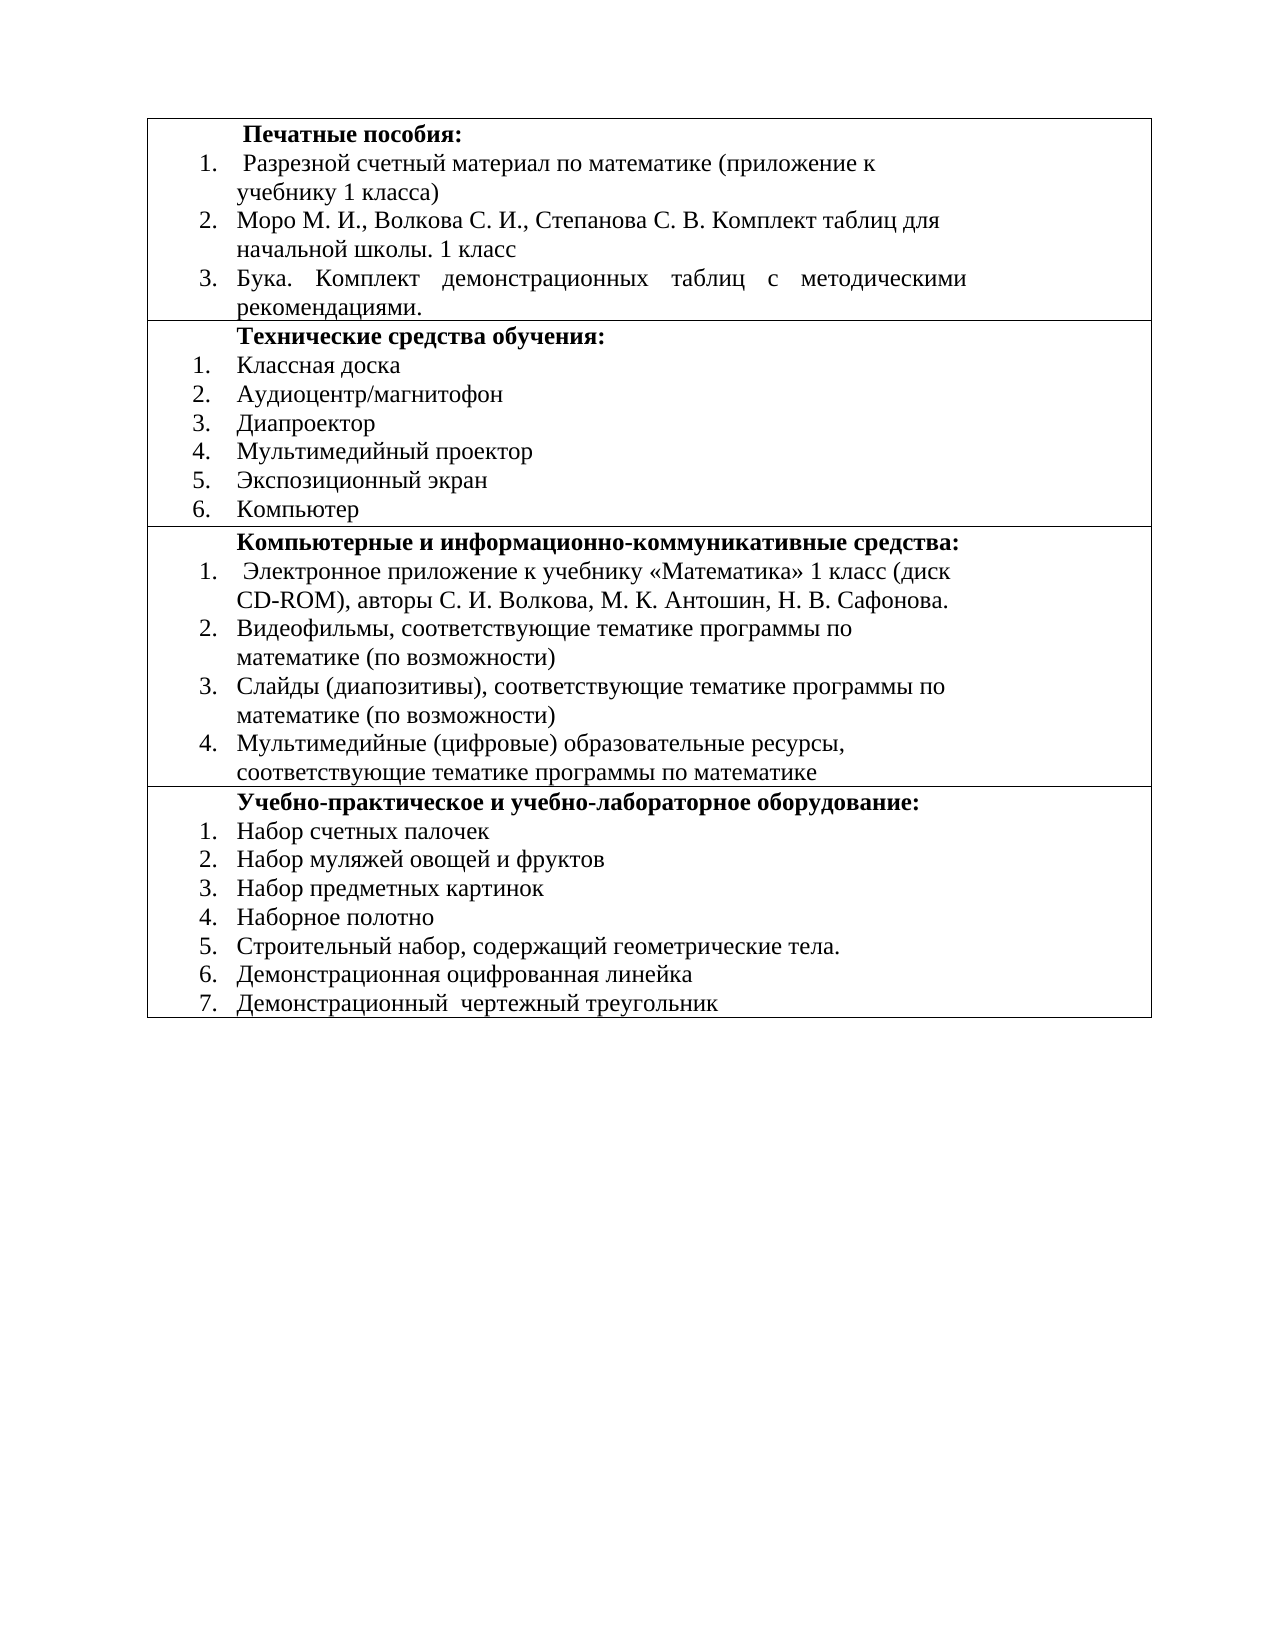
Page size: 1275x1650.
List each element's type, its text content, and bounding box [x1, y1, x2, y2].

table_cell Технические средства обучения: Классная доска Аудиоцентр/магнитофон Диапроектор Мультимедийный проектор Экспозиционный экран Компьютер [148, 321, 1151, 526]
table_cell Компьютерные и информационно-коммуникативные средства: Электронное приложение к учебнику «Математика» 1 класс (диск CD-ROM), авторы С. И. Волкова, М. К. Антошин, Н. В. Сафонова. Видеофильмы, соответствующие тематике программы по математике (по возможности) Слайды (диапозитивы), соответствующие тематике программы по математике (по возможности) Мультимедийные (цифровые) образовательные ресурсы, соответствующие тематике программы по математике [148, 527, 1151, 786]
table_cell Печатные пособия: Разрезной счетный материал по математике (приложение к учебнику 1 класса) Моро М. И., Волкова С. И., Степанова С. В. Комплект таблиц для начальной школы. 1 класс Бука. Комплект демонстрационных таблиц с методическими рекомендациями. [148, 119, 1151, 320]
table_cell Учебно-практическое и учебно-лабораторное оборудование: Набор счетных палочек Набор муляжей овощей и фруктов Набор предметных картинок Наборное полотно Строительный набор, содержащий геометрические тела. Демонстрационная оцифрованная линейка Демонстрационный чертежный треугольник [148, 787, 1151, 1017]
